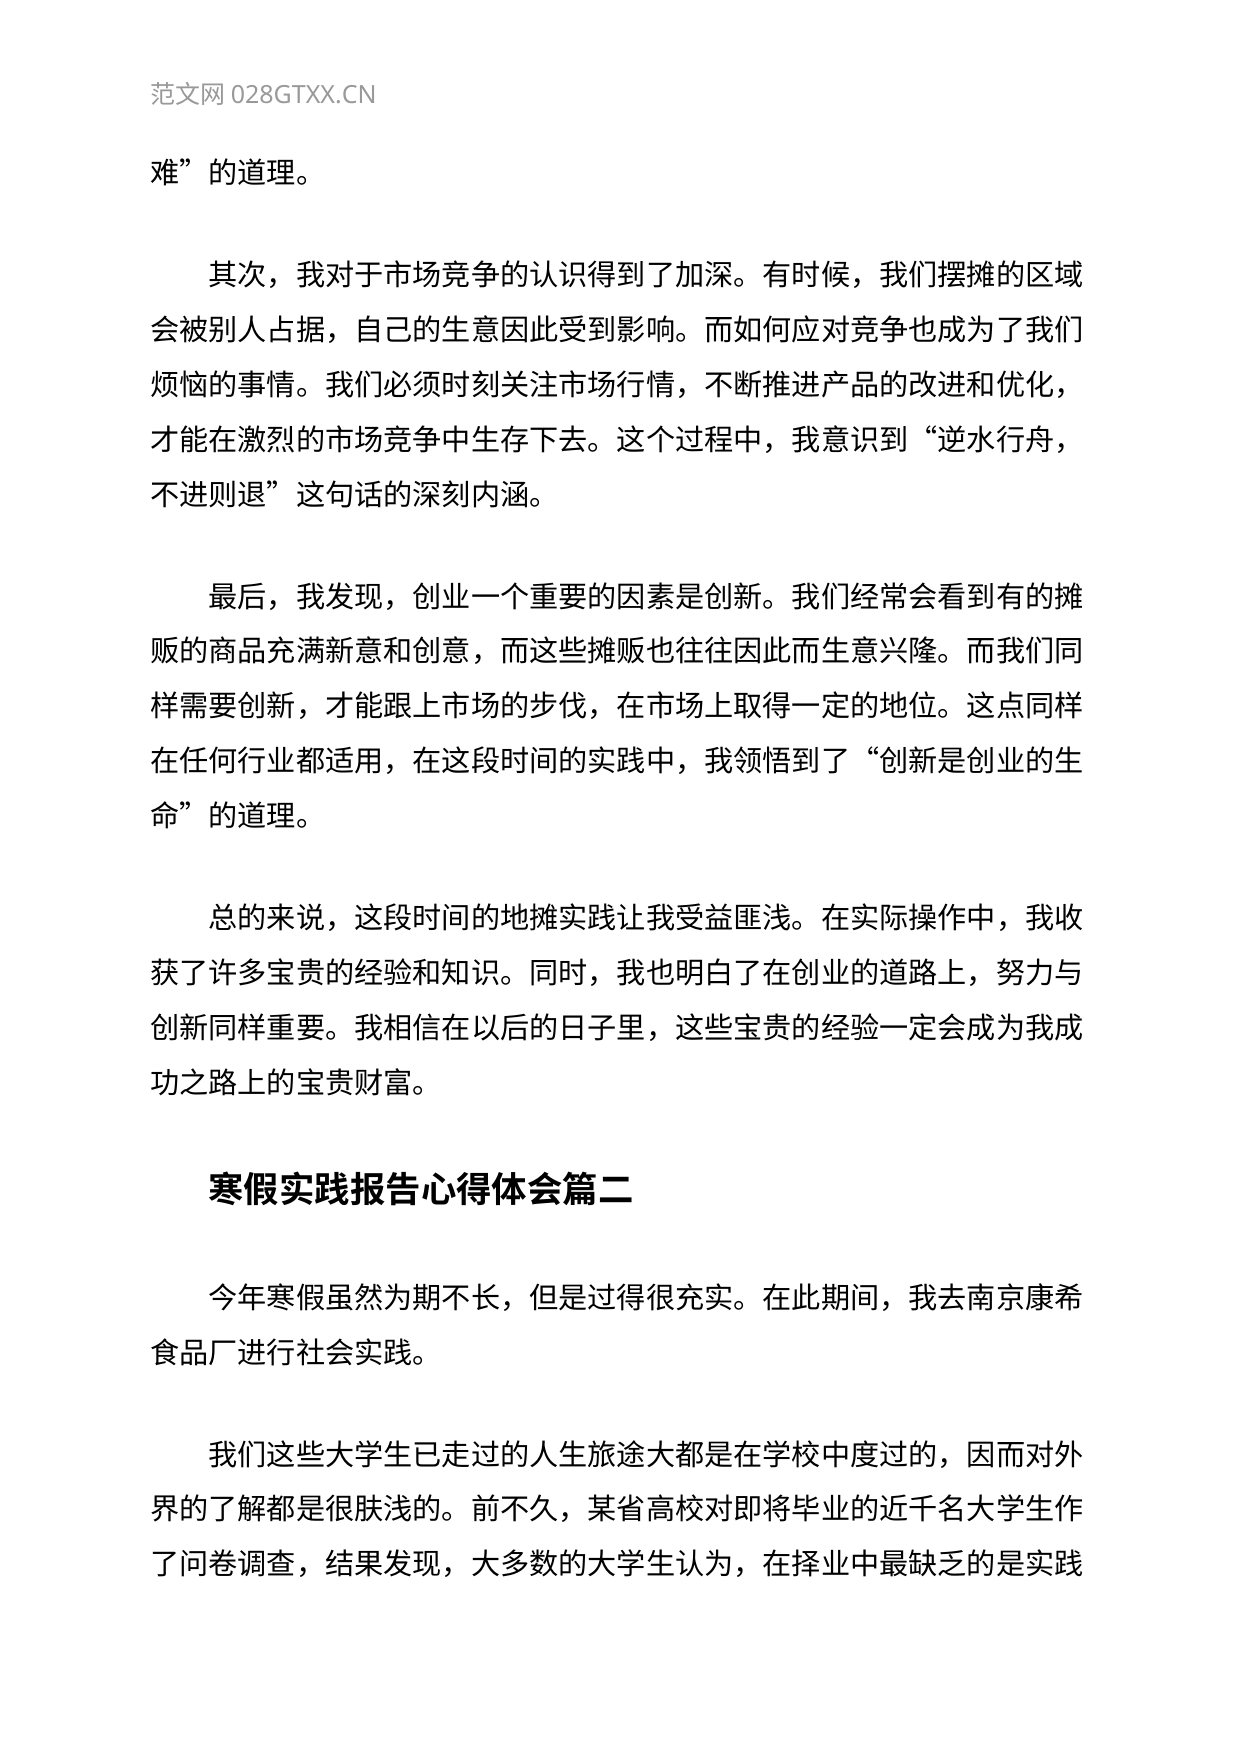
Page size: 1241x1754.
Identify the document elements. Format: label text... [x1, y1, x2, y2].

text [150, 150, 1090, 192]
text 今年寒假虽然为期不长，但是过得很充实。在此期间，我去南京康希食品厂进行社会实践。 [150, 1274, 1090, 1372]
text 最后，我发现，创业一个重要的因素是创新。我们经常会看到有的摊贩的商品充满新意和创意，而这些摊贩也往往因此而生意兴隆。而我们同样需要创新，才能跟上市场的步伐，在市场上取得一定的地位。这点同样在任何行业都适用，在这段时间的实践中，我领悟到了“创新是创业的生命”的道理。 [150, 573, 1090, 835]
text 其次，我对于市场竞争的认识得到了加深。有时候，我们摆摊的区域会被别人占据，自己的生意因此受到影响。而如何应对竞争也成为了我们烦恼的事情。我们必须时刻关注市场行情，不断推进产品的改进和优化，才能在激烈的市场竞争中生存下去。这个过程中，我意识到“逆水行舟，不进则退”这句话的深刻内涵。 [150, 252, 1090, 514]
text 寒假实践报告心得体会篇二 [150, 1161, 1090, 1212]
text 总的来说，这段时间的地摊实践让我受益匪浅。在实际操作中，我收获了许多宝贵的经验和知识。同时，我也明白了在创业的道路上，努力与创新同样重要。我相信在以后的日子里，这些宝贵的经验一定会成为我成功之路上的宝贵财富。 [150, 894, 1090, 1101]
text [150, 1431, 1090, 1583]
